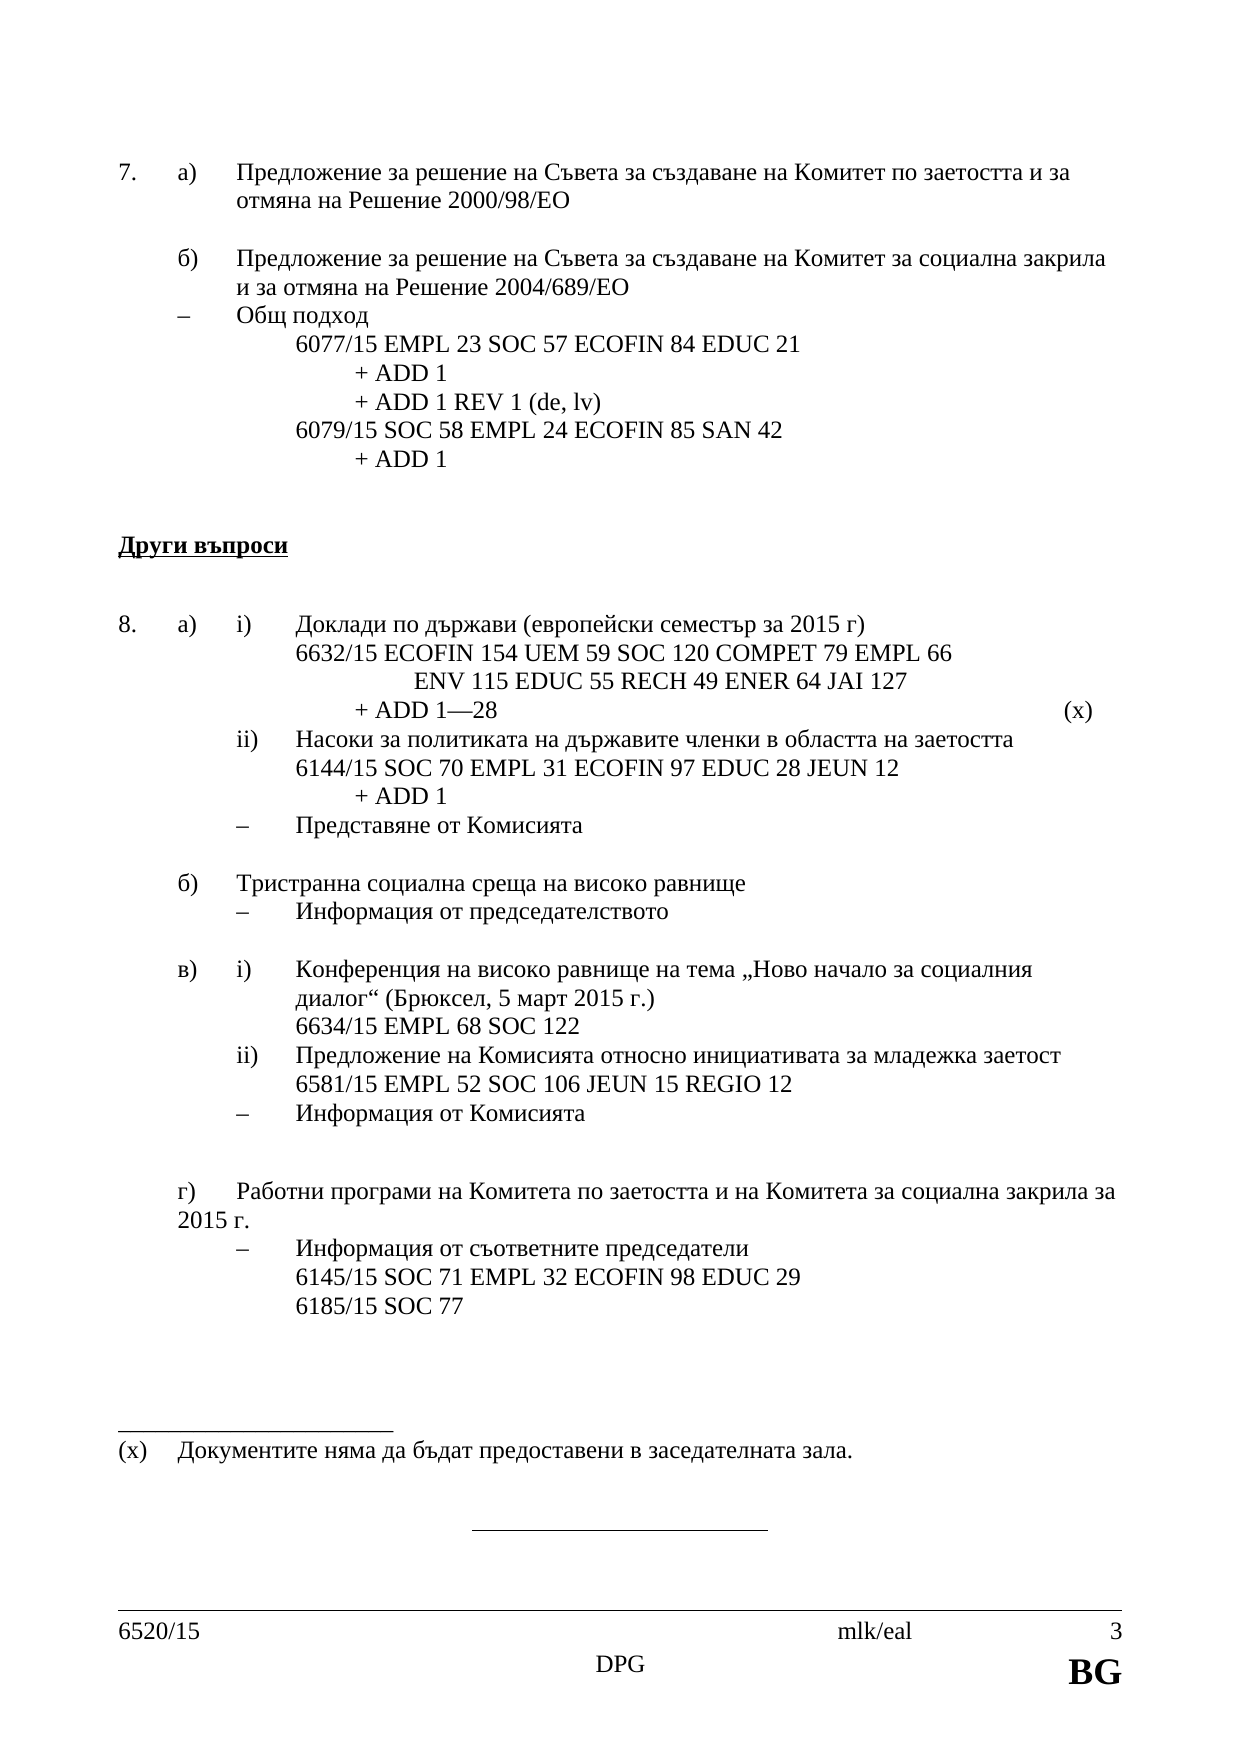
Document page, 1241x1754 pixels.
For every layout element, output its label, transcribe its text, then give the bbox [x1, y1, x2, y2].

text 6632/15 ECOFIN 154 UEM 59 SOC 120 COMPET 79 EMPL 66 [295, 638, 1122, 666]
text (x) Документите няма да бъдат предоставени в заседателната зала. [118, 1435, 1122, 1463]
text б) Предложение за решение на Съвета за създаване на Комитет за социална закрила и за отмяна на Решение 2004/689/ЕО [177, 243, 1122, 301]
text 7. а) Предложение за решение на Съвета за създаване на Комитет по заетостта и за отмяна на Решение 2000/98/ЕО [118, 157, 1122, 214]
text Информация от Комисията [236, 1098, 1122, 1126]
text + ADD 1 [354, 781, 1122, 810]
text Други въпроси [118, 531, 1122, 559]
text 6145/15 SOC 71 EMPL 32 ECOFIN 98 EDUC 29 [295, 1262, 1122, 1291]
text + ADD 1 REV 1 (de, lv) [354, 387, 1122, 416]
text в) i) Конференция на високо равнище на тема „Ново начало за социалния диалог“ (Брюксел, 5 март 2015 г.) [177, 954, 1122, 1011]
text 6144/15 SOC 70 EMPL 31 ECOFIN 97 EDUC 28 JEUN 12 [295, 753, 1122, 781]
text 6079/15 SOC 58 EMPL 24 ECOFIN 85 SAN 42 [295, 416, 1122, 444]
text 6634/15 EMPL 68 SOC 122 [295, 1011, 1122, 1040]
text ______________________ [118, 1406, 1122, 1435]
text + ADD 1 [354, 358, 1122, 387]
text + ADD 1—28 (x) [354, 695, 1122, 724]
text Информация от председателството [236, 896, 1122, 925]
list г) Работни програми на Комитета по заетостта и на Комитета за социална закрила за 2015 г. [177, 1176, 1122, 1233]
text 6185/15 SOC 77 [295, 1291, 1122, 1320]
text Информация от съответните председатели [236, 1233, 1122, 1262]
text ENV 115 EDUC 55 RECH 49 ENER 64 JAI 127 [413, 666, 1122, 695]
list ii) Насоки за политиката на държавите членки в областта на заетостта [236, 724, 1122, 753]
text б) Тристранна социална среща на високо равнище [177, 868, 1122, 896]
list ii) Предложение на Комисията относно инициативата за младежка заетост [236, 1040, 1122, 1069]
text Представяне от Комисията [236, 810, 1122, 839]
text + ADD 1 [354, 444, 1122, 473]
text 6077/15 EMPL 23 SOC 57 ECOFIN 84 EDUC 21 [295, 329, 1122, 358]
text 8. а) i) Доклади по държави (европейски семестър за 2015 г) [118, 609, 1122, 638]
text 6581/15 EMPL 52 SOC 106 JEUN 15 REGIO 12 [295, 1069, 1122, 1098]
text Общ подход [177, 301, 1122, 329]
